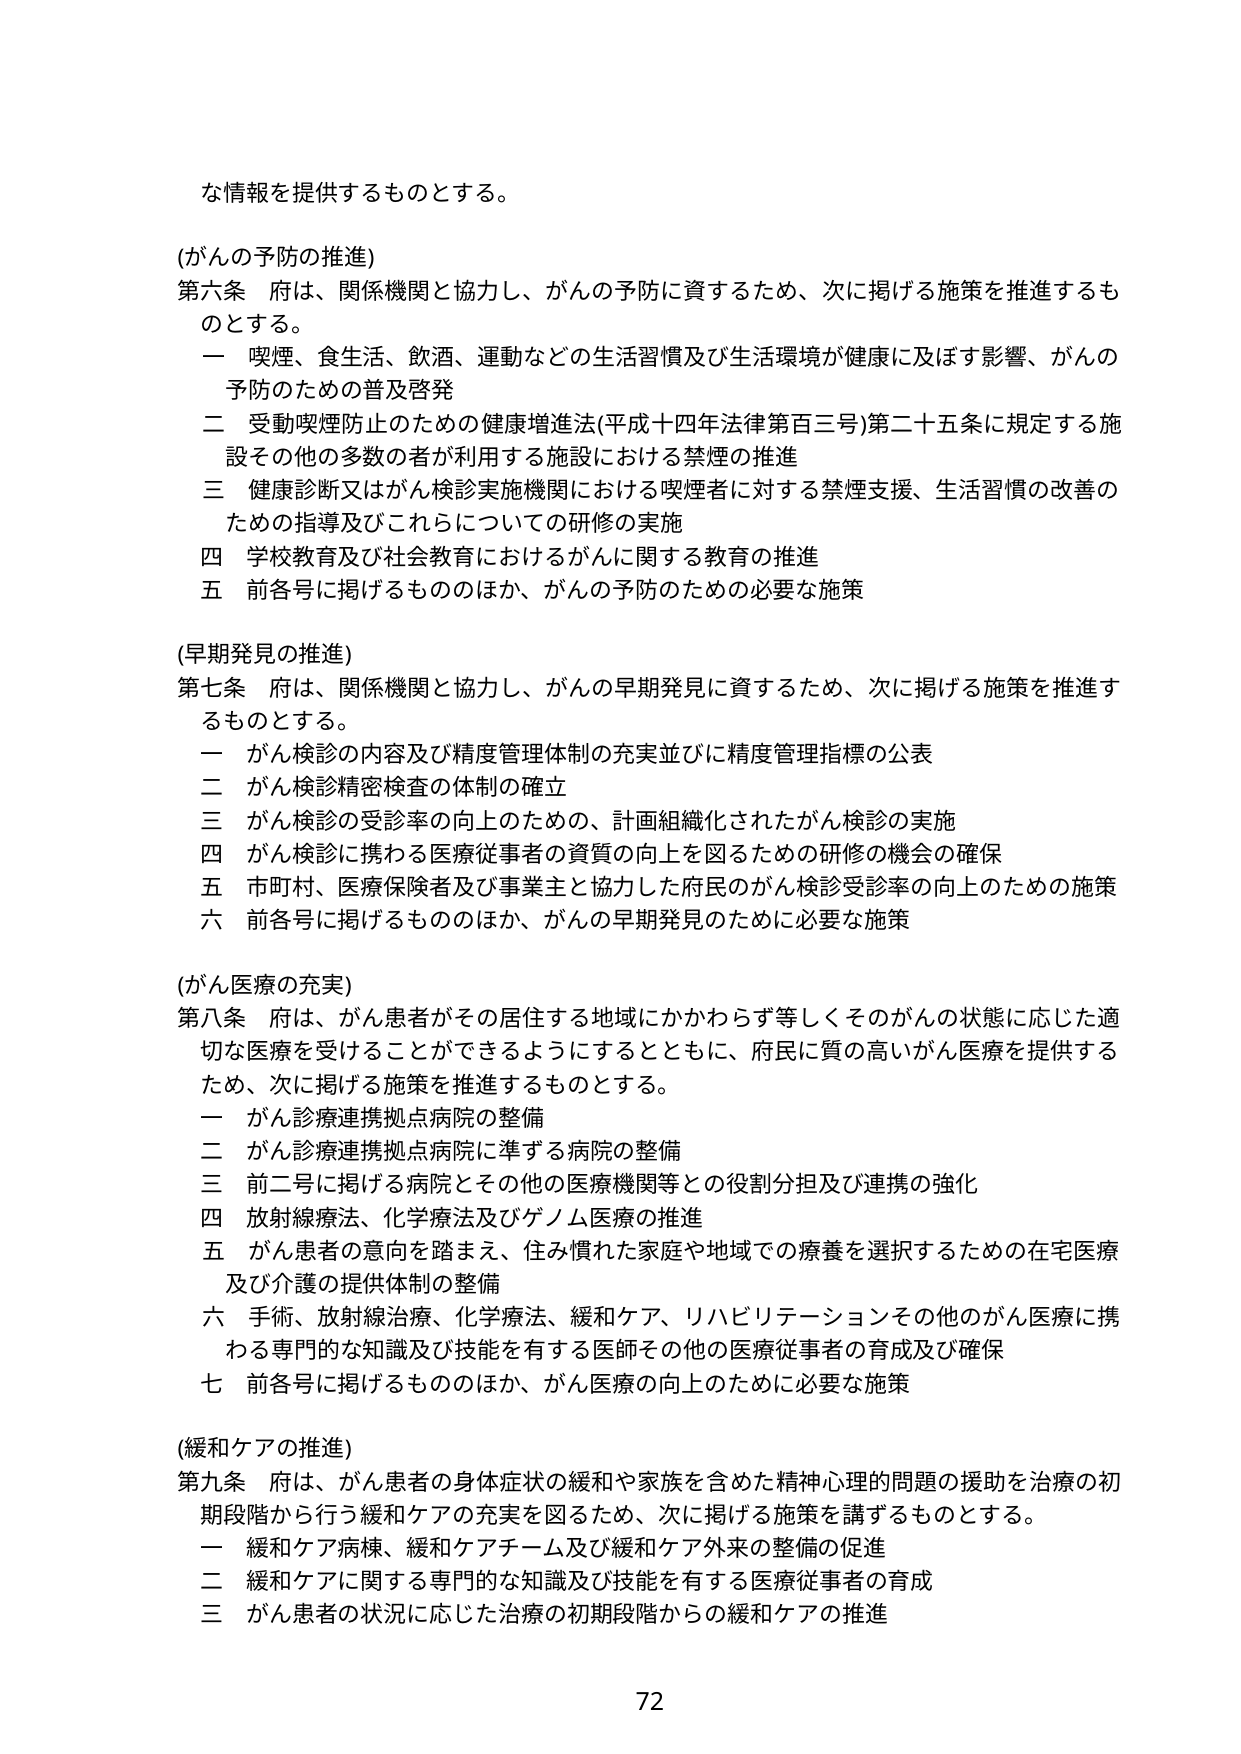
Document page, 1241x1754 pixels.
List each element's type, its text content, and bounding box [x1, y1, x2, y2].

text 二 緩和ケアに関する専門的な知識及び技能を有する医療従事者の育成 [177, 1563, 1122, 1596]
text 三 前二号に掲げる病院とその他の医療機関等との役割分担及び連携の強化 [177, 1166, 1122, 1199]
text 第七条 府は、関係機関と協力し、がんの早期発見に資するため、次に掲げる施策を推進するものとする。 [177, 669, 1122, 736]
text (緩和ケアの推進) [177, 1430, 1122, 1463]
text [177, 175, 1122, 208]
text 第六条 府は、関係機関と協力し、がんの予防に資するため、次に掲げる施策を推進するものとする。 [177, 273, 1122, 339]
text 一 がん診療連携拠点病院の整備 [177, 1100, 1122, 1133]
text 六 手術、放射線治療、化学療法、緩和ケア、リハビリテーションその他のがん医療に携わる専門的な知識及び技能を有する医師その他の医療従事者の育成及び確保 [202, 1299, 1122, 1366]
text 第九条 府は、がん患者の身体症状の緩和や家族を含めた精神心理的問題の援助を治療の初期段階から行う緩和ケアの充実を図るため、次に掲げる施策を講ずるものとする。 [177, 1463, 1122, 1530]
text 四 学校教育及び社会教育におけるがんに関する教育の推進 [177, 538, 1122, 572]
text 三 がん検診の受診率の向上のための、計画組織化されたがん検診の実施 [177, 802, 1122, 836]
text (早期発見の推進) [177, 636, 1122, 669]
text 三 がん患者の状況に応じた治療の初期段階からの緩和ケアの推進 [177, 1596, 1122, 1629]
text 五 がん患者の意向を踏まえ、住み慣れた家庭や地域での療養を選択するための在宅医療及び介護の提供体制の整備 [202, 1233, 1122, 1299]
text 二 がん診療連携拠点病院に準ずる病院の整備 [177, 1133, 1122, 1166]
text 二 受動喫煙防止のための健康増進法(平成十四年法律第百三号)第二十五条に規定する施設その他の多数の者が利用する施設における禁煙の推進 [202, 406, 1122, 472]
text 五 市町村、医療保険者及び事業主と協力した府民のがん検診受診率の向上のための施策 [177, 869, 1122, 902]
text 五 前各号に掲げるもののほか、がんの予防のための必要な施策 [177, 572, 1122, 605]
text 一 緩和ケア病棟、緩和ケアチーム及び緩和ケア外来の整備の促進 [177, 1530, 1122, 1563]
text 三 健康診断又はがん検診実施機関における喫煙者に対する禁煙支援、生活習慣の改善のための指導及びこれらについての研修の実施 [202, 472, 1122, 538]
text 二 がん検診精密検査の体制の確立 [177, 769, 1122, 802]
text (がんの予防の推進) [177, 239, 1122, 273]
text 一 がん検診の内容及び精度管理体制の充実並びに精度管理指標の公表 [177, 736, 1122, 769]
text 一 喫煙、食生活、飲酒、運動などの生活習慣及び生活環境が健康に及ぼす影響、がんの予防のための普及啓発 [202, 339, 1122, 406]
text 六 前各号に掲げるもののほか、がんの早期発見のために必要な施策 [177, 902, 1122, 935]
text 七 前各号に掲げるもののほか、がん医療の向上のために必要な施策 [177, 1366, 1122, 1399]
text 第八条 府は、がん患者がその居住する地域にかかわらず等しくそのがんの状態に応じた適切な医療を受けることができるようにするとともに、府民に質の高いがん医療を提供するため、次に掲げる施策を推進するものとする。 [177, 1000, 1122, 1100]
text 四 がん検診に携わる医療従事者の資質の向上を図るための研修の機会の確保 [177, 836, 1122, 869]
text (がん医療の充実) [177, 967, 1122, 1000]
text 四 放射線療法、化学療法及びゲノム医療の推進 [177, 1199, 1122, 1233]
